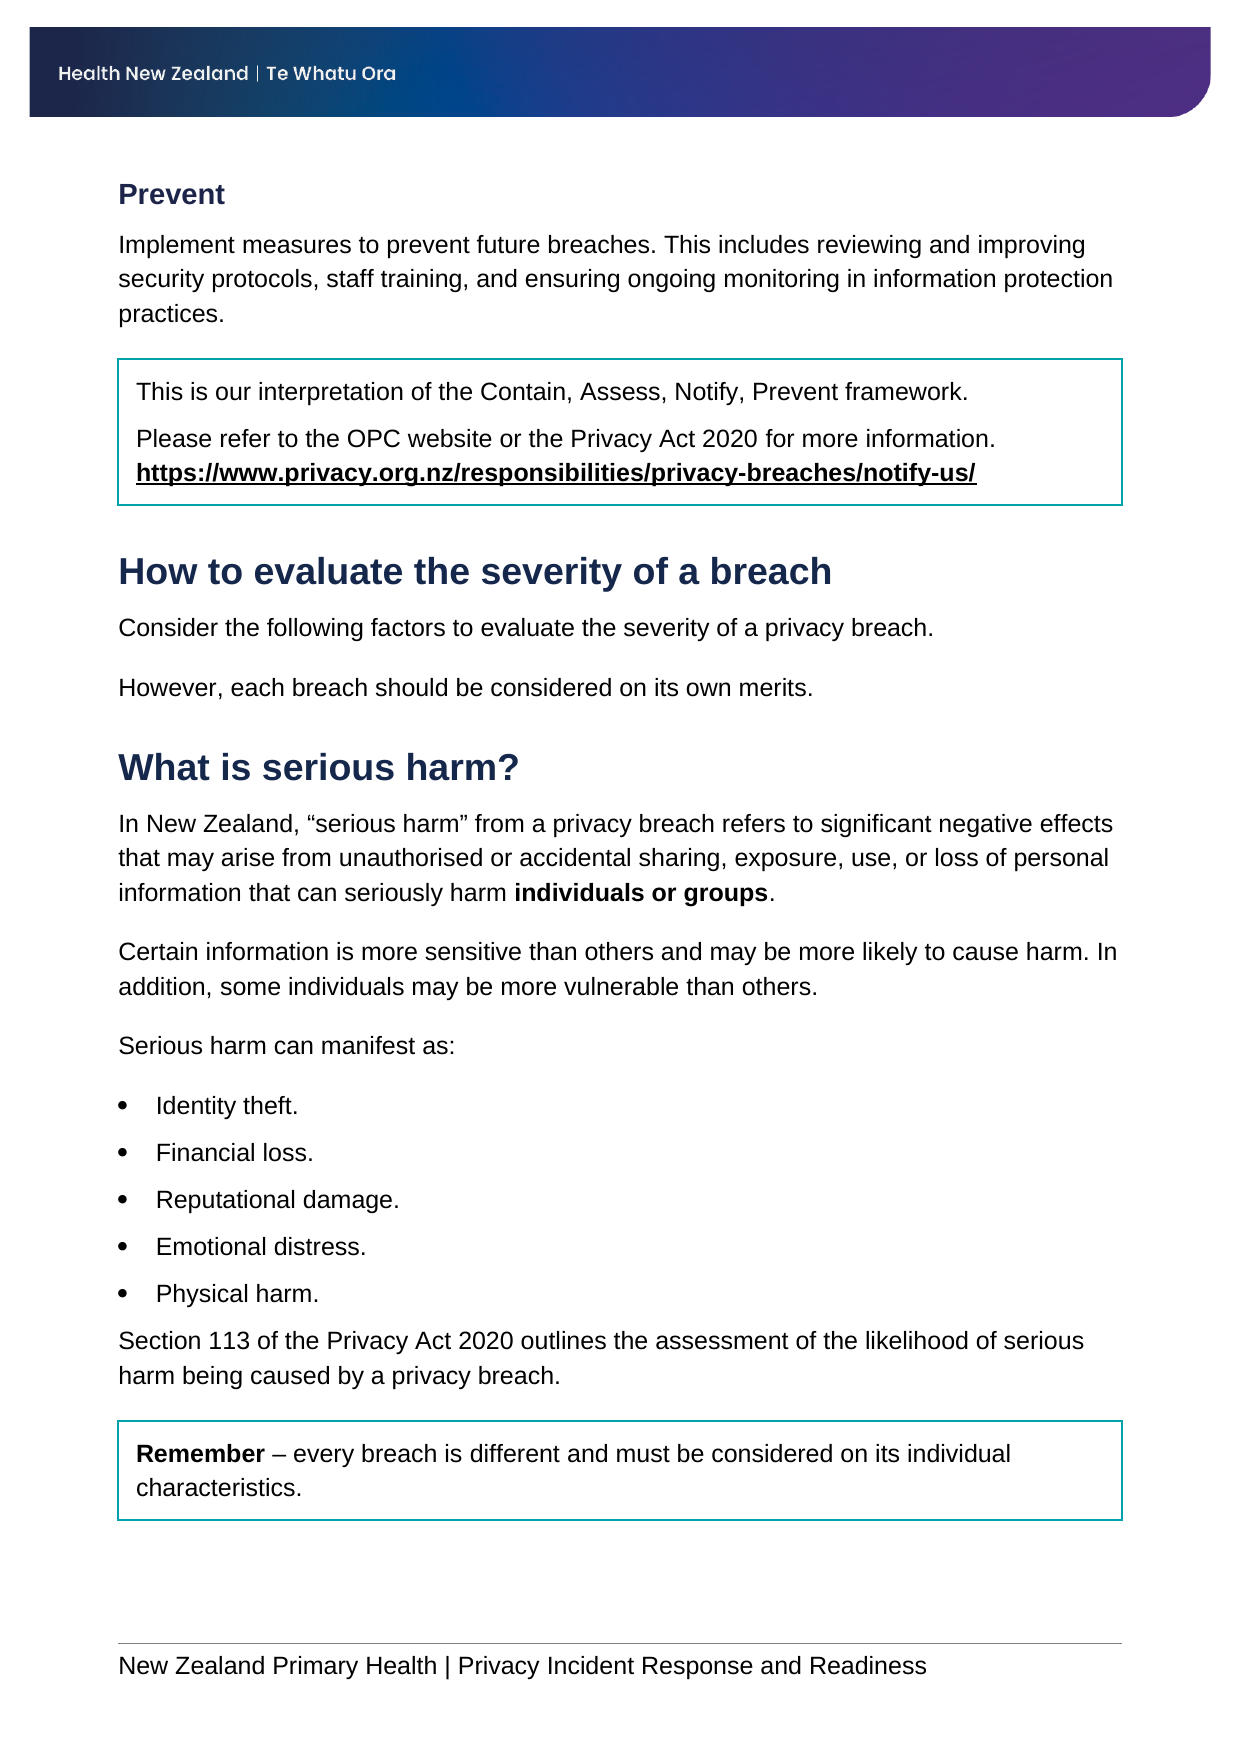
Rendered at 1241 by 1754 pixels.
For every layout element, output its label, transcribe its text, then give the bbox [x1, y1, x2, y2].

text In New Zealand, “serious harm” from a privacy breach refers to significant negative effects that may arise from unauthorised or accidental sharing, exposure, use, or loss of personal information that can seriously harm individuals or groups. [118, 809, 1122, 907]
list Physical harm. [118, 1279, 1122, 1308]
text Section 113 of the Privacy Act 2020 outlines the assessment of the likelihood of serious harm being caused by a privacy breach. [118, 1326, 1122, 1389]
text Please refer to the OPC website or the Privacy Act 2020 for more information.​ https://www.privacy.org.nz/responsibilities/privacy-breaches/notify-us/ [119, 405, 1121, 504]
list Financial loss. [118, 1138, 1122, 1167]
text This is our interpretation of the Contain, Assess, Notify, Prevent framework. [119, 360, 1121, 405]
text Certain information is more sensitive than others and may be more likely to cause harm. In addition, some individuals may be more vulnerable than others. [118, 937, 1122, 1001]
subtitle What is serious harm? [118, 745, 1122, 788]
list Reputational damage. [118, 1185, 1122, 1214]
text Serious harm can manifest as: [118, 1031, 1122, 1060]
text Consider the following factors to evaluate the severity of a privacy breach. [118, 613, 1122, 642]
subtitle Prevent [118, 177, 1122, 211]
text However, each breach should be considered on its own merits. [118, 673, 1122, 702]
subtitle How to evaluate the severity of a breach [118, 549, 1122, 592]
list Identity theft. [118, 1091, 1122, 1120]
picture [29, 27, 1211, 117]
text Implement measures to prevent future breaches. This includes reviewing and improving security protocols, staff training, and ensuring ongoing monitoring in information protection practices. [118, 230, 1122, 327]
list Emotional distress. [118, 1232, 1122, 1261]
text Remember – every breach is different and must be considered on its individual characteristics. [119, 1422, 1121, 1519]
